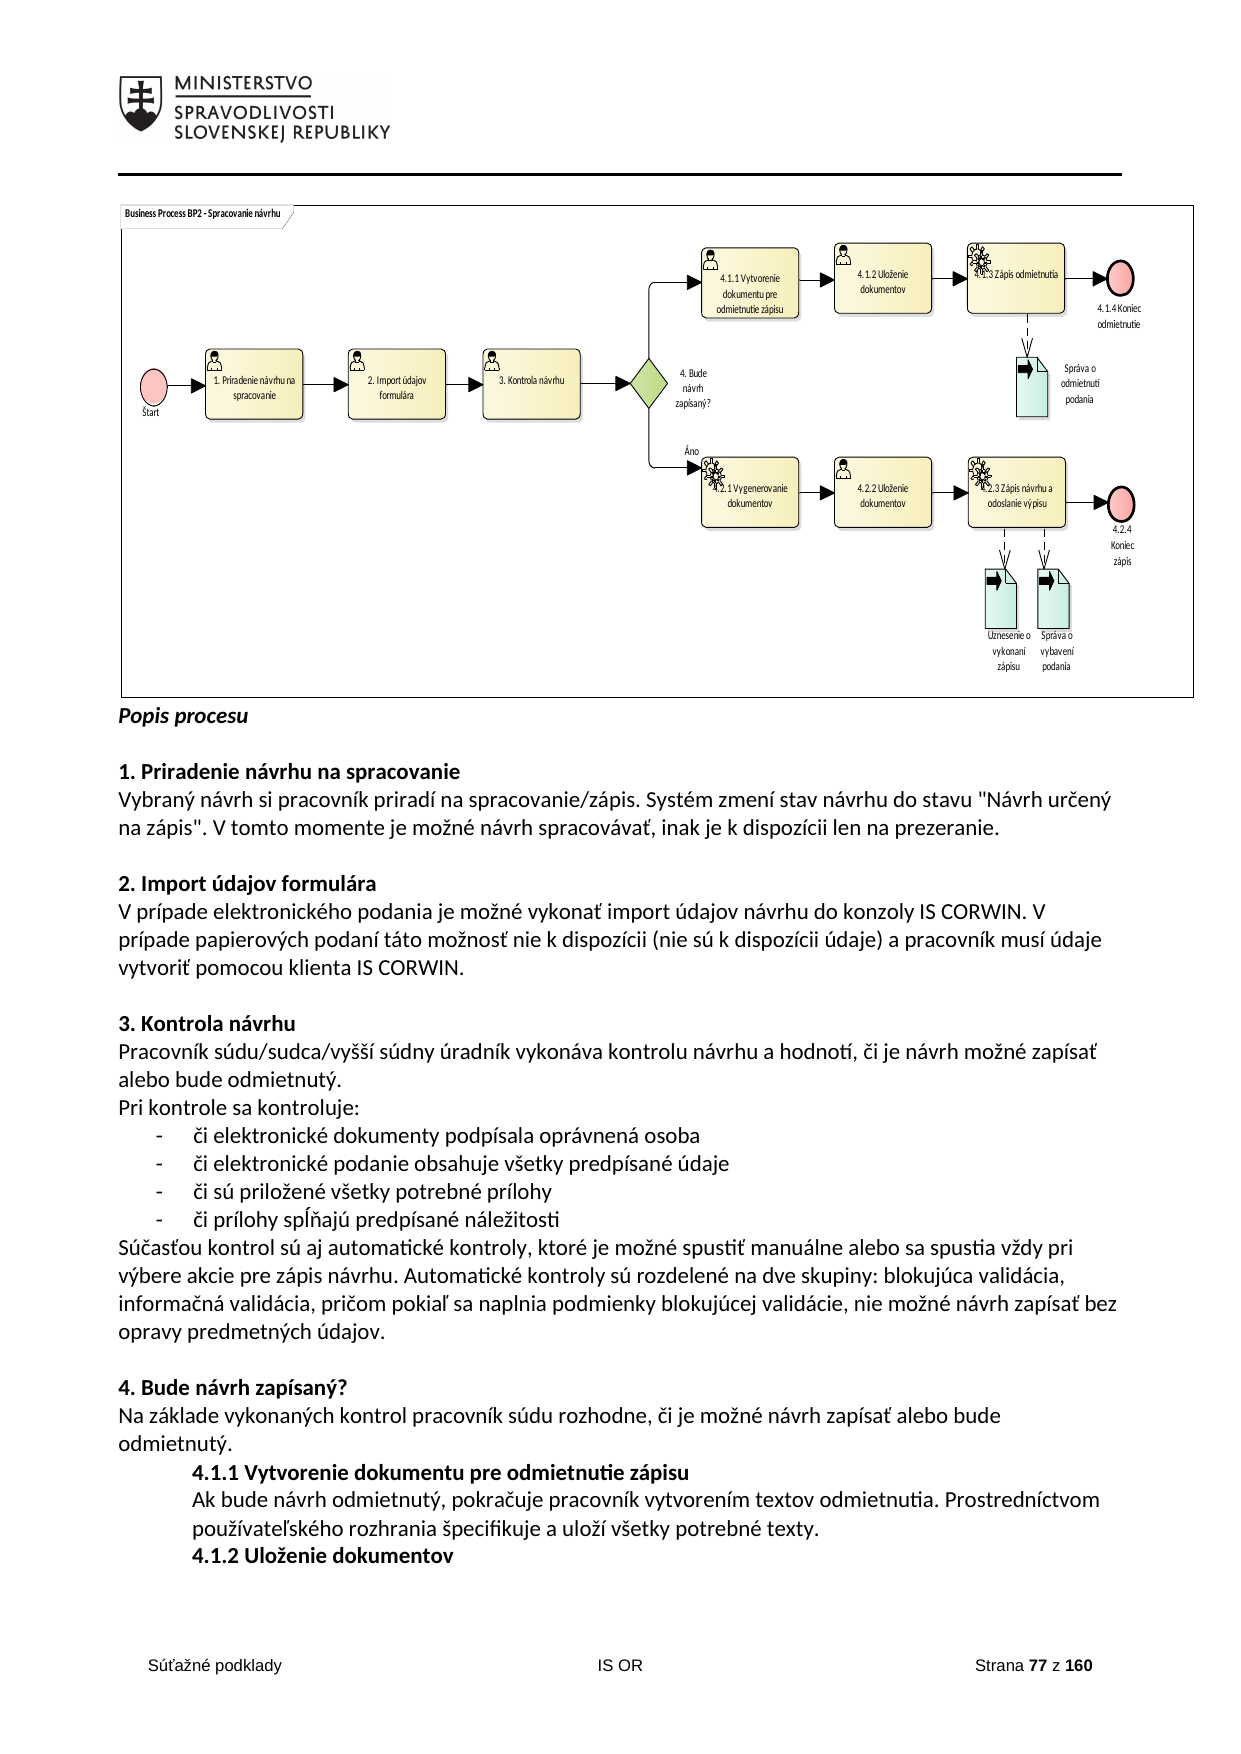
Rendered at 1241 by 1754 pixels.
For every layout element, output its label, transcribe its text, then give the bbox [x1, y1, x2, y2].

text 4.1.2 Uloženie dokumentov [192, 1542, 1122, 1570]
list či elektronické dokumenty podpísala oprávnená osoba [156, 1121, 1122, 1149]
list či sú priložené všetky potrebné prílohy [156, 1177, 1122, 1205]
text 2. Import údajov formulára [118, 869, 1122, 897]
text Na základe vykonaných kontrol pracovník súdu rozhodne, či je možné návrh zapísať alebo bude odmietnutý. [118, 1402, 1122, 1458]
text Vybraný návrh si pracovník priradí na spracovanie/zápis. Systém zmení stav návrhu do stavu "Návrh určený na zápis". V tomto momente je možné návrh spracovávať, inak je k dispozícii len na prezeranie. [118, 785, 1122, 841]
list či prílohy spĺňajú predpísané náležitosti [156, 1205, 1122, 1233]
text Súčasťou kontrol sú aj automatické kontroly, ktoré je možné spustiť manuálne alebo sa spustia vždy pri výbere akcie pre zápis návrhu. Automatické kontroly sú rozdelené na dve skupiny: blokujúca validácia, informačná validácia, pričom pokiaľ sa naplnia podmienky blokujúcej validácie, nie možné návrh zapísať bez opravy predmetných údajov. [118, 1233, 1122, 1346]
text Pri kontrole sa kontroluje: [118, 1093, 1122, 1121]
list či elektronické podanie obsahuje všetky predpísané údaje [156, 1149, 1122, 1177]
text Popis procesu [118, 701, 1122, 729]
text Pracovník súdu/sudca/vyšší súdny úradník vykonáva kontrolu návrhu a hodnotí, či je návrh možné zapísať alebo bude odmietnutý. [118, 1037, 1122, 1093]
text 4.1.1 Vytvorenie dokumentu pre odmietnutie zápisu [192, 1458, 1122, 1486]
text 4. Bude návrh zapísaný? [118, 1373, 1122, 1402]
text 3. Kontrola návrhu [118, 1009, 1122, 1037]
text 1. Priradenie návrhu na spracovanie [118, 757, 1122, 785]
picture [118, 73, 390, 144]
text Ak bude návrh odmietnutý, pokračuje pracovník vytvorením textov odmietnutia. Prostredníctvom používateľského rozhrania špecifikuje a uloží všetky potrebné texty. [192, 1486, 1122, 1542]
text V prípade elektronického podania je možné vykonať import údajov návrhu do konzoly IS CORWIN. V prípade papierových podaní táto možnosť nie k dispozícii (nie sú k dispozícii údaje) a pracovník musí údaje vytvoriť pomocou klienta IS CORWIN. [118, 897, 1122, 981]
